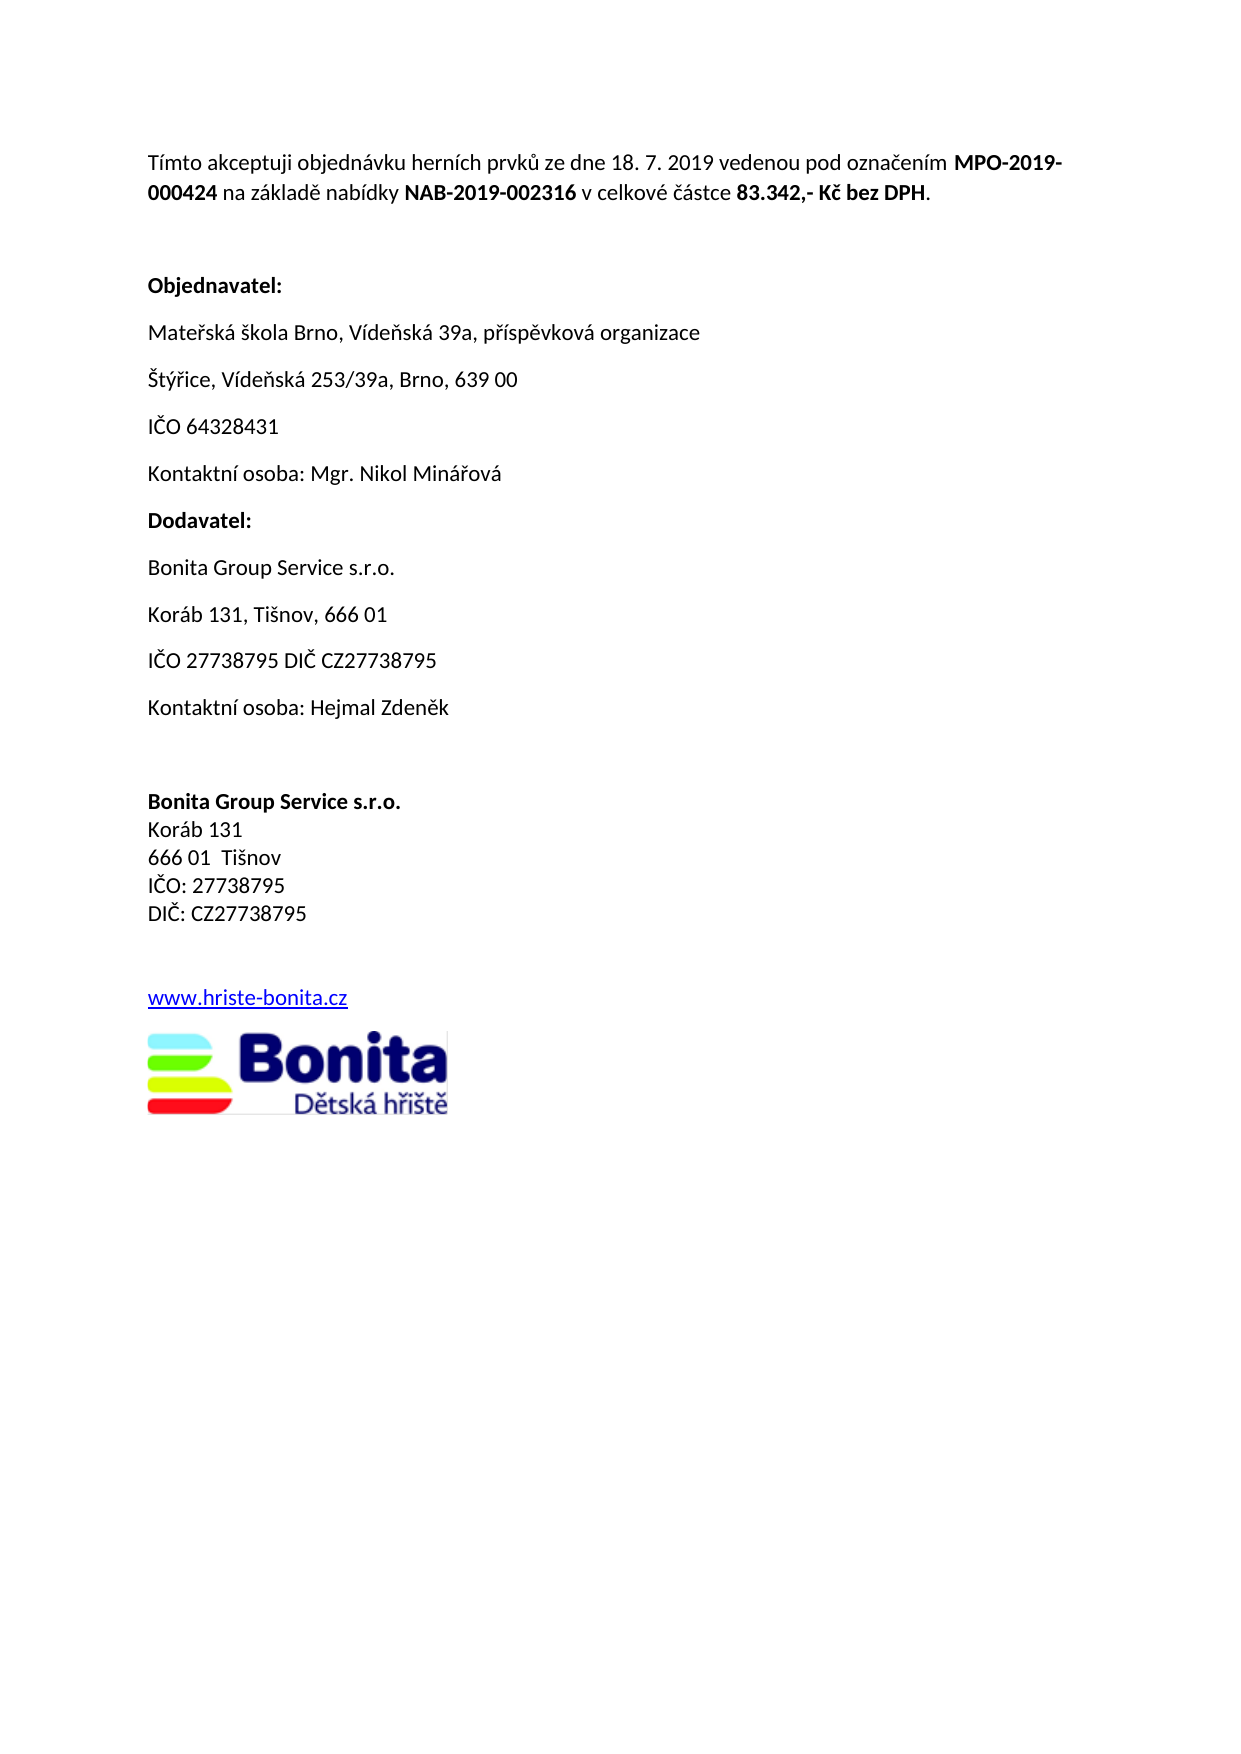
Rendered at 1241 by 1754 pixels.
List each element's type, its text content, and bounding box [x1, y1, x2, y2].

text IČO: 27738795 [148, 871, 1093, 899]
text Tímto akceptuji objednávku herních prvků ze dne 18. 7. 2019 vedenou pod označením MPO-2019-000424 na základě nabídky NAB-2019-002316 v celkové částce 83.342,- Kč bez DPH. [148, 148, 1093, 206]
text Koráb 131, Tišnov, 666 01 [148, 600, 1093, 628]
text Kontaktní osoba: Mgr. Nikol Minářová [148, 459, 1093, 487]
text Bonita Group Service s.r.o. [148, 787, 1093, 815]
text Kontaktní osoba: Hejmal Zdeněk [148, 693, 1093, 721]
text DIČ: CZ27738795 [148, 899, 1093, 927]
text IČO 64328431 [148, 412, 1093, 440]
text Dodavatel: [148, 506, 1093, 534]
text Mateřská škola Brno, Vídeňská 39a, příspěvková organizace [148, 318, 1093, 346]
text 666 01 Tišnov [148, 843, 1093, 871]
text www.hriste-bonita.cz [148, 983, 1093, 1011]
text Štýřice, Vídeňská 253/39a, Brno, 639 00 [148, 365, 1093, 393]
text Bonita Group Service s.r.o. [148, 553, 1093, 581]
text IČO 27738795 DIČ CZ27738795 [148, 647, 1093, 674]
text Koráb 131 [148, 815, 1093, 843]
picture [147, 1031, 449, 1116]
text Objednavatel: [148, 272, 1093, 299]
